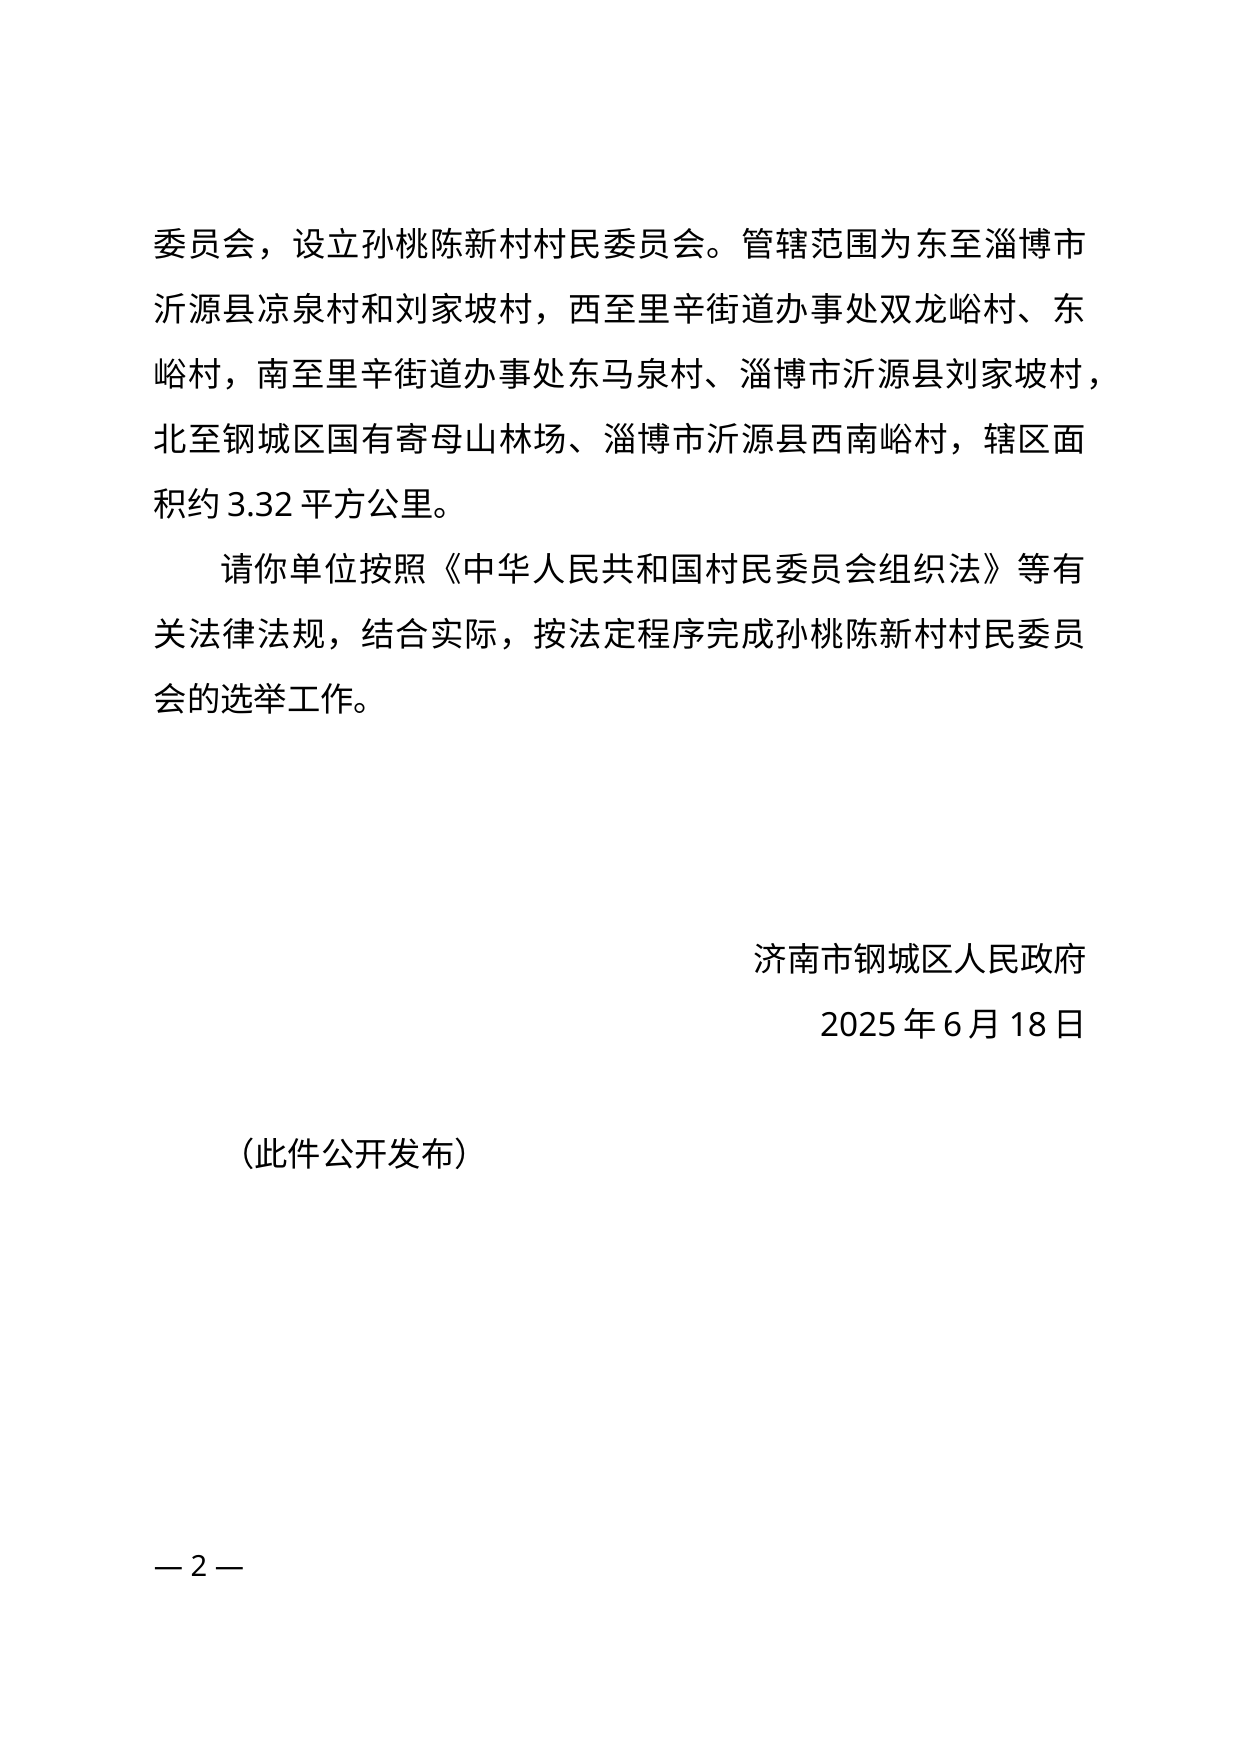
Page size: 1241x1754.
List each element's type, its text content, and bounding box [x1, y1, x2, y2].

text 济南市钢城区人民政府 [153, 924, 1087, 989]
text 请你单位按照《中华人民共和国村民委员会组织法》等有关法律法规，结合实际，按法定程序完成孙桃陈新村村民委员会的选举工作。 [153, 534, 1087, 729]
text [153, 209, 1087, 534]
text （此件公开发布） [153, 1119, 1087, 1184]
text 2025年6月18日 [153, 989, 1087, 1054]
